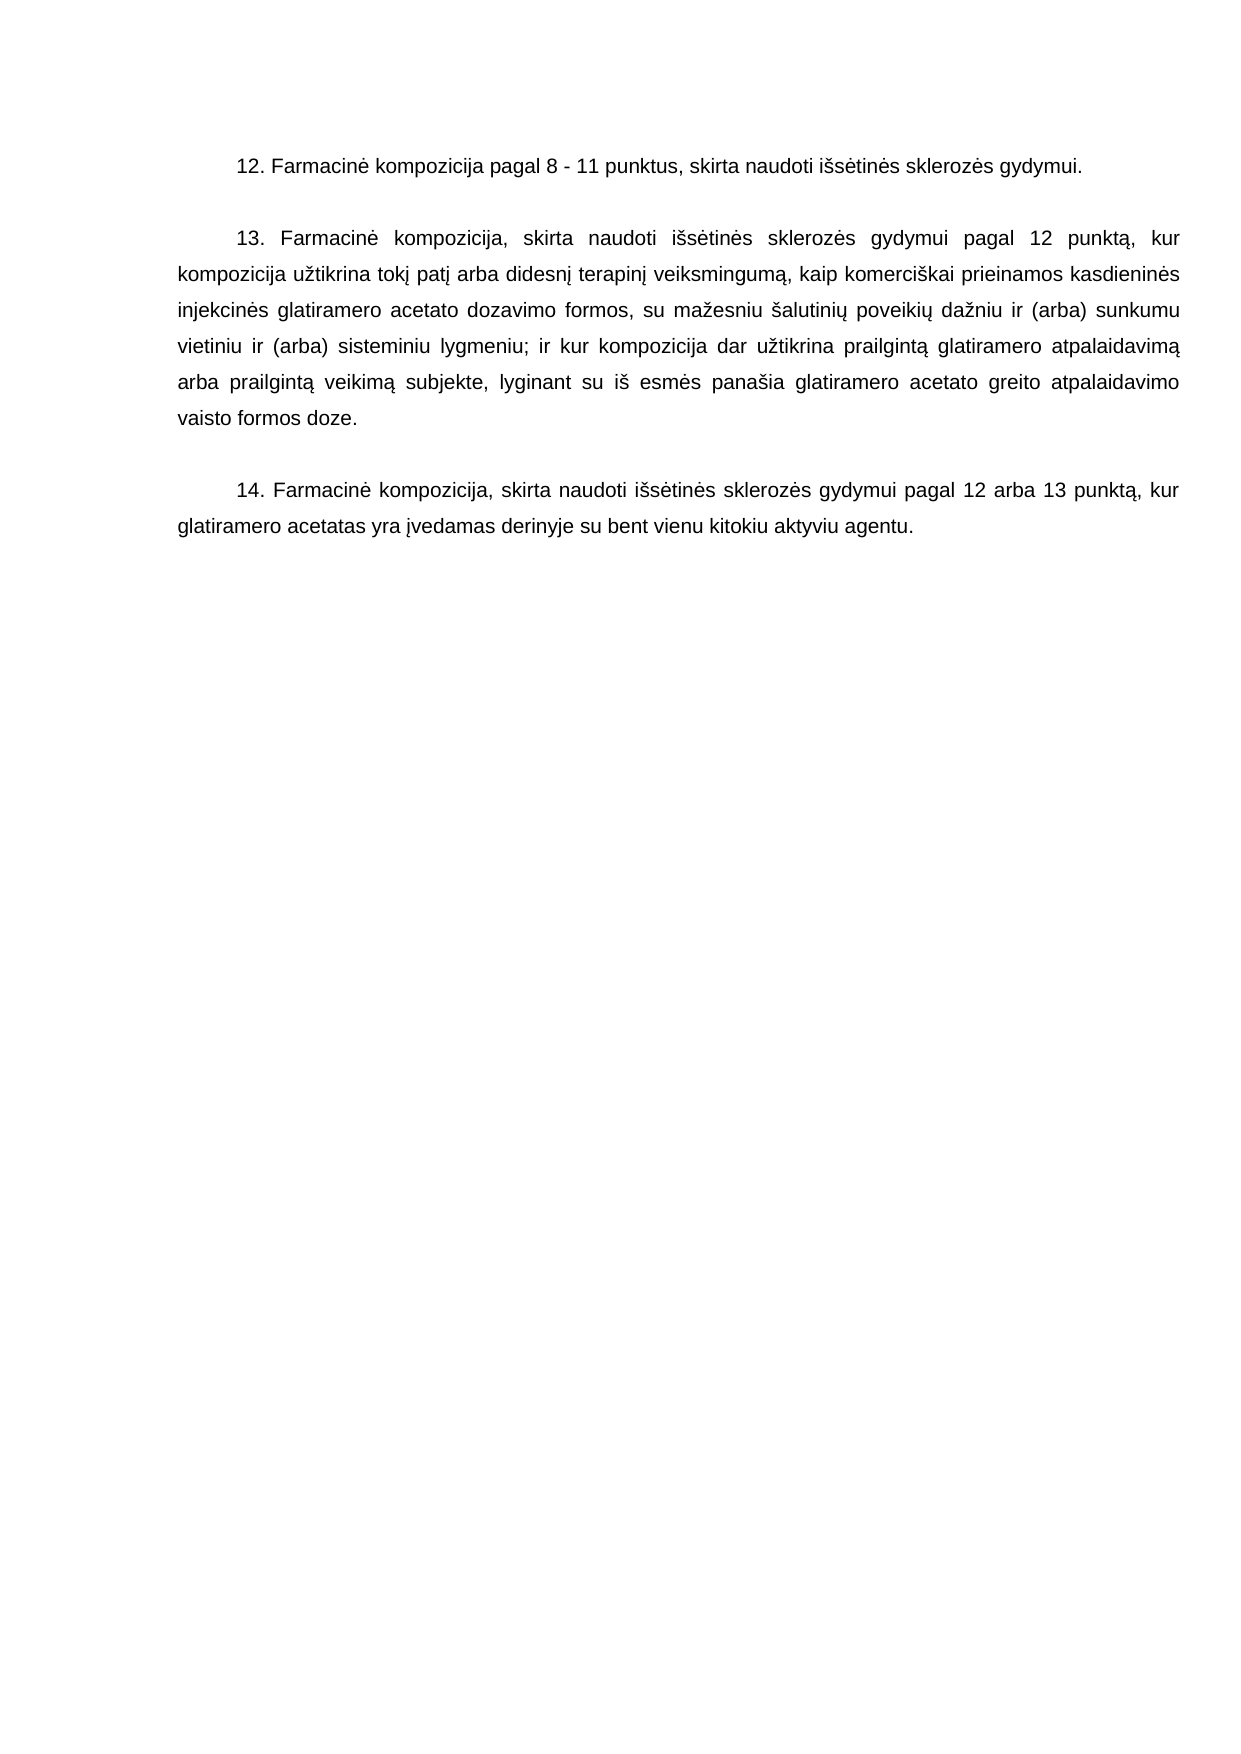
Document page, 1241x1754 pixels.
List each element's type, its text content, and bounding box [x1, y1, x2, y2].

text 13. Farmacinė kompozicija, skirta naudoti išsėtinės sklerozės gydymui pagal 12 punktą, kur kompozicija užtikrina tokį patį arba didesnį terapinį veiksmingumą, kaip komerciškai prieinamos kasdieninės injekcinės glatiramero acetato dozavimo formos, su mažesniu šalutinių poveikių dažniu ir (arba) sunkumu vietiniu ir (arba) sisteminiu lygmeniu; ir kur kompozicija dar užtikrina prailgintą glatiramero atpalaidavimą arba prailgintą veikimą subjekte, lyginant su iš esmės panašia glatiramero acetato greito atpalaidavimo vaisto formos doze. [177, 226, 1181, 429]
text 14. Farmacinė kompozicija, skirta naudoti išsėtinės sklerozės gydymui pagal 12 arba 13 punktą, kur glatiramero acetatas yra įvedamas derinyje su bent vienu kitokiu aktyviu agentu. [177, 477, 1181, 537]
text 12. Farmacinė kompozicija pagal 8 - 11 punktus, skirta naudoti išsėtinės sklerozės gydymui. [177, 154, 1181, 178]
